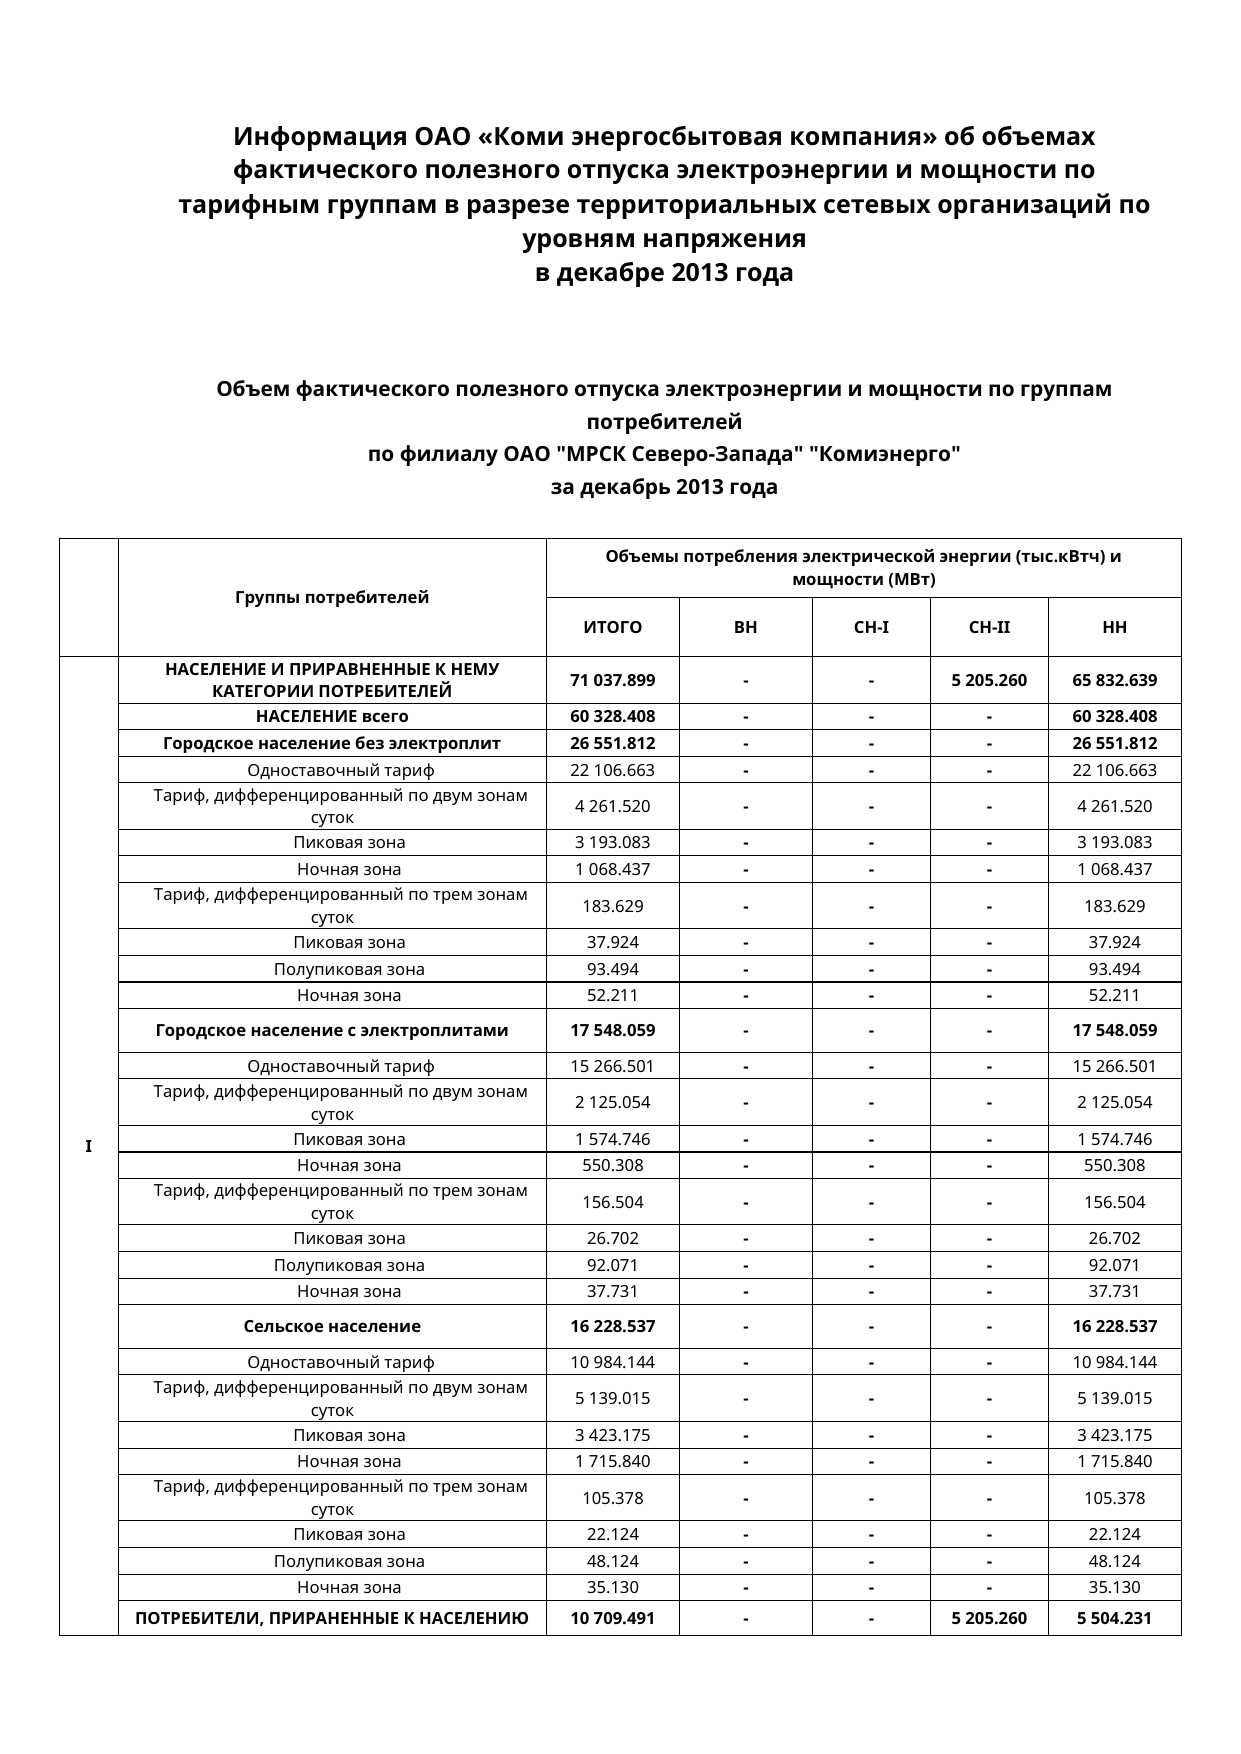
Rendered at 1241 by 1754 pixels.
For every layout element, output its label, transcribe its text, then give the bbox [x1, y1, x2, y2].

table_cell 26 551.812 [547, 730, 679, 756]
table_cell - [931, 1475, 1048, 1520]
table_cell 550.308 [547, 1153, 679, 1178]
table_cell - [680, 1422, 812, 1447]
table_cell - [680, 1179, 812, 1224]
table_cell - [931, 1575, 1048, 1600]
table_cell - [680, 657, 812, 703]
table_cell - [813, 1179, 930, 1224]
table_cell - [931, 757, 1048, 782]
table_cell 26.702 [1049, 1225, 1181, 1251]
table_cell - [813, 1548, 930, 1573]
table_cell 16 228.537 [1049, 1305, 1181, 1348]
table_cell - [813, 883, 930, 928]
table_cell - [680, 1305, 812, 1348]
table_cell 65 832.639 [1049, 657, 1181, 703]
table_header [60, 539, 118, 656]
table_cell 15 266.501 [1049, 1053, 1181, 1078]
table_cell 26 551.812 [1049, 730, 1181, 756]
table_cell - [680, 956, 812, 981]
table_cell - [813, 730, 930, 756]
table_cell - [680, 856, 812, 882]
table_cell - [931, 929, 1048, 955]
table_cell 37.924 [547, 929, 679, 955]
table_cell - [813, 657, 930, 703]
table_cell - [931, 1349, 1048, 1374]
table_cell - [680, 1521, 812, 1547]
table_cell - [680, 1225, 812, 1251]
table_cell - [813, 1126, 930, 1151]
table_cell 550.308 [1049, 1153, 1181, 1178]
table_cell 17 548.059 [1049, 1009, 1181, 1052]
table_cell 92.071 [1049, 1252, 1181, 1277]
table_cell - [680, 757, 812, 782]
table_cell - [931, 983, 1048, 1008]
table_cell Тариф, дифференцированный по двум зонам суток [119, 1375, 546, 1421]
table_cell 1 068.437 [547, 856, 679, 882]
table_cell - [680, 929, 812, 955]
table_cell - [931, 1179, 1048, 1224]
table_cell Сельское население [119, 1305, 546, 1348]
table_cell 93.494 [1049, 956, 1181, 981]
table_cell - [813, 1305, 930, 1348]
table_cell 3 423.175 [1049, 1422, 1181, 1447]
table_cell - [813, 1422, 930, 1447]
table_cell ИТОГО [547, 598, 679, 656]
table_cell - [931, 1521, 1048, 1547]
table_cell - [931, 1305, 1048, 1348]
table_cell Тариф, дифференцированный по двум зонам суток [119, 783, 546, 829]
table_cell Тариф, дифференцированный по трем зонам суток [119, 1475, 546, 1520]
table_cell 15 266.501 [547, 1053, 679, 1078]
table_cell 35.130 [1049, 1575, 1181, 1600]
table_cell - [813, 704, 930, 729]
table_cell 105.378 [547, 1475, 679, 1520]
table_cell - [931, 1079, 1048, 1125]
table_cell 1 715.840 [547, 1449, 679, 1474]
table_cell 22.124 [547, 1521, 679, 1547]
table_cell - [680, 1449, 812, 1474]
table_cell Пиковая зона [119, 1521, 546, 1547]
table_cell - [813, 1601, 930, 1635]
table_cell - [931, 730, 1048, 756]
table_cell Пиковая зона [119, 830, 546, 855]
table_cell - [813, 1575, 930, 1600]
table_cell - [813, 1079, 930, 1125]
table_cell - [813, 1521, 930, 1547]
table_header Группы потребителей [119, 539, 546, 656]
table_cell - [680, 783, 812, 829]
text в декабре 2013 года [177, 254, 1152, 288]
table_cell Тариф, дифференцированный по трем зонам суток [119, 883, 546, 928]
table_cell - [931, 1126, 1048, 1151]
table_cell - [680, 1475, 812, 1520]
table_cell - [931, 1009, 1048, 1052]
table_cell - [931, 856, 1048, 882]
table_cell 10 984.144 [1049, 1349, 1181, 1374]
table_cell - [931, 830, 1048, 855]
table_cell CH-II [931, 598, 1048, 656]
table_cell - [813, 1449, 930, 1474]
table_cell - [680, 983, 812, 1008]
table_cell - [813, 1225, 930, 1251]
table_cell Одноставочный тариф [119, 1053, 546, 1078]
table_cell Одноставочный тариф [119, 1349, 546, 1374]
table_cell 52.211 [547, 983, 679, 1008]
table_cell Полупиковая зона [119, 956, 546, 981]
table_cell - [680, 1252, 812, 1277]
table_cell 16 228.537 [547, 1305, 679, 1348]
table_cell 1 715.840 [1049, 1449, 1181, 1474]
table_cell Ночная зона [119, 1449, 546, 1474]
table_cell 22 106.663 [547, 757, 679, 782]
text за декабрь 2013 года [177, 472, 1152, 501]
table_cell Городское население без электроплит [119, 730, 546, 756]
table_cell 10 984.144 [547, 1349, 679, 1374]
table_cell 48.124 [1049, 1548, 1181, 1573]
table_cell - [931, 1279, 1048, 1304]
table_cell НАСЕЛЕНИЕ всего [119, 704, 546, 729]
table_cell CH-I [813, 598, 930, 656]
table_cell 3 193.083 [547, 830, 679, 855]
table_cell - [813, 956, 930, 981]
table_cell ВН [680, 598, 812, 656]
table_cell Пиковая зона [119, 1126, 546, 1151]
table_cell - [680, 1279, 812, 1304]
table_cell - [931, 1153, 1048, 1178]
table_cell 37.731 [1049, 1279, 1181, 1304]
table_cell - [813, 1153, 930, 1178]
table_cell - [813, 983, 930, 1008]
table_cell 60 328.408 [1049, 704, 1181, 729]
table_cell - [931, 883, 1048, 928]
table_cell Полупиковая зона [119, 1548, 546, 1573]
table_cell - [680, 1548, 812, 1573]
text Информация ОАО «Коми энергосбытовая компания» об объемах фактического полезного отпуска электроэнергии и мощности по тарифным группам в разрезе территориальных сетевых организаций по уровням напряжения [177, 118, 1152, 254]
table_cell 5 205.260 [931, 657, 1048, 703]
table_cell Пиковая зона [119, 1225, 546, 1251]
table_cell НАСЕЛЕНИЕ И ПРИРАВНЕННЫЕ К НЕМУ КАТЕГОРИИ ПОТРЕБИТЕЛЕЙ [119, 657, 546, 703]
table_cell 52.211 [1049, 983, 1181, 1008]
table_cell - [931, 1449, 1048, 1474]
table_cell 4 261.520 [1049, 783, 1181, 829]
table_cell 105.378 [1049, 1475, 1181, 1520]
table_cell - [931, 1375, 1048, 1421]
table_cell 4 261.520 [547, 783, 679, 829]
table_cell - [813, 1009, 930, 1052]
table_cell - [680, 1375, 812, 1421]
table_cell - [680, 1053, 812, 1078]
table_cell Пиковая зона [119, 929, 546, 955]
table_cell - [680, 1126, 812, 1151]
table_cell Ночная зона [119, 983, 546, 1008]
table_cell 37.731 [547, 1279, 679, 1304]
table_cell - [813, 1053, 930, 1078]
table_cell Городское население с электроплитами [119, 1009, 546, 1052]
table_cell I [60, 657, 118, 1635]
table_cell - [813, 1375, 930, 1421]
table_cell 26.702 [547, 1225, 679, 1251]
table_cell 3 193.083 [1049, 830, 1181, 855]
table_cell Ночная зона [119, 1153, 546, 1178]
table_cell - [680, 1575, 812, 1600]
table_cell 35.130 [547, 1575, 679, 1600]
table_cell 10 709.491 [547, 1601, 679, 1635]
table_cell - [813, 856, 930, 882]
table_cell Ночная зона [119, 856, 546, 882]
table_cell 156.504 [1049, 1179, 1181, 1224]
table_cell - [813, 783, 930, 829]
table_cell - [680, 1153, 812, 1178]
table_cell 2 125.054 [1049, 1079, 1181, 1125]
table_cell 1 574.746 [547, 1126, 679, 1151]
table_cell 5 139.015 [547, 1375, 679, 1421]
table_cell Ночная зона [119, 1575, 546, 1600]
table_cell - [813, 1252, 930, 1277]
table_cell 93.494 [547, 956, 679, 981]
text Объем фактического полезного отпуска электроэнергии и мощности по группам потребителей [177, 374, 1152, 435]
table_cell 183.629 [547, 883, 679, 928]
table_cell 60 328.408 [547, 704, 679, 729]
table_cell - [680, 704, 812, 729]
table_cell - [931, 704, 1048, 729]
table_cell 5 139.015 [1049, 1375, 1181, 1421]
table_cell - [680, 830, 812, 855]
table_cell 1 574.746 [1049, 1126, 1181, 1151]
table_cell - [813, 757, 930, 782]
table_cell - [931, 1053, 1048, 1078]
table_cell 183.629 [1049, 883, 1181, 928]
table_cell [119, 1601, 546, 1635]
table_cell - [680, 730, 812, 756]
table_cell - [680, 1349, 812, 1374]
table_cell 22.124 [1049, 1521, 1181, 1547]
table_cell - [680, 883, 812, 928]
table_cell - [813, 1279, 930, 1304]
table_cell Тариф, дифференцированный по двум зонам суток [119, 1079, 546, 1125]
table_cell 156.504 [547, 1179, 679, 1224]
table_cell 2 125.054 [547, 1079, 679, 1125]
table_cell - [813, 1349, 930, 1374]
table_cell - [931, 1252, 1048, 1277]
table_cell 48.124 [547, 1548, 679, 1573]
table_cell 5 504.231 [1049, 1601, 1181, 1635]
table_cell Пиковая зона [119, 1422, 546, 1447]
table_cell Ночная зона [119, 1279, 546, 1304]
table_cell Полупиковая зона [119, 1252, 546, 1277]
table_cell HH [1049, 598, 1181, 656]
table_cell - [680, 1009, 812, 1052]
table_cell 5 205.260 [931, 1601, 1048, 1635]
table_cell - [680, 1079, 812, 1125]
table_cell - [931, 956, 1048, 981]
table_cell 37.924 [1049, 929, 1181, 955]
table_cell 3 423.175 [547, 1422, 679, 1447]
table_cell - [813, 1475, 930, 1520]
table_cell - [931, 783, 1048, 829]
table_cell Тариф, дифференцированный по трем зонам суток [119, 1179, 546, 1224]
table_cell Одноставочный тариф [119, 757, 546, 782]
table_cell 17 548.059 [547, 1009, 679, 1052]
table_header Объемы потребления электрической энергии (тыс.кВтч) и мощности (МВт) [547, 539, 1181, 597]
table_cell - [680, 1601, 812, 1635]
table_cell 1 068.437 [1049, 856, 1181, 882]
table_cell 71 037.899 [547, 657, 679, 703]
table_cell 92.071 [547, 1252, 679, 1277]
table_cell - [931, 1225, 1048, 1251]
table_cell - [813, 929, 930, 955]
text по филиалу ОАО "МРСК Северо-Запада" "Комиэнерго" [177, 439, 1152, 468]
table_cell - [813, 830, 930, 855]
table_cell 22 106.663 [1049, 757, 1181, 782]
table_cell - [931, 1548, 1048, 1573]
table_cell - [931, 1422, 1048, 1447]
